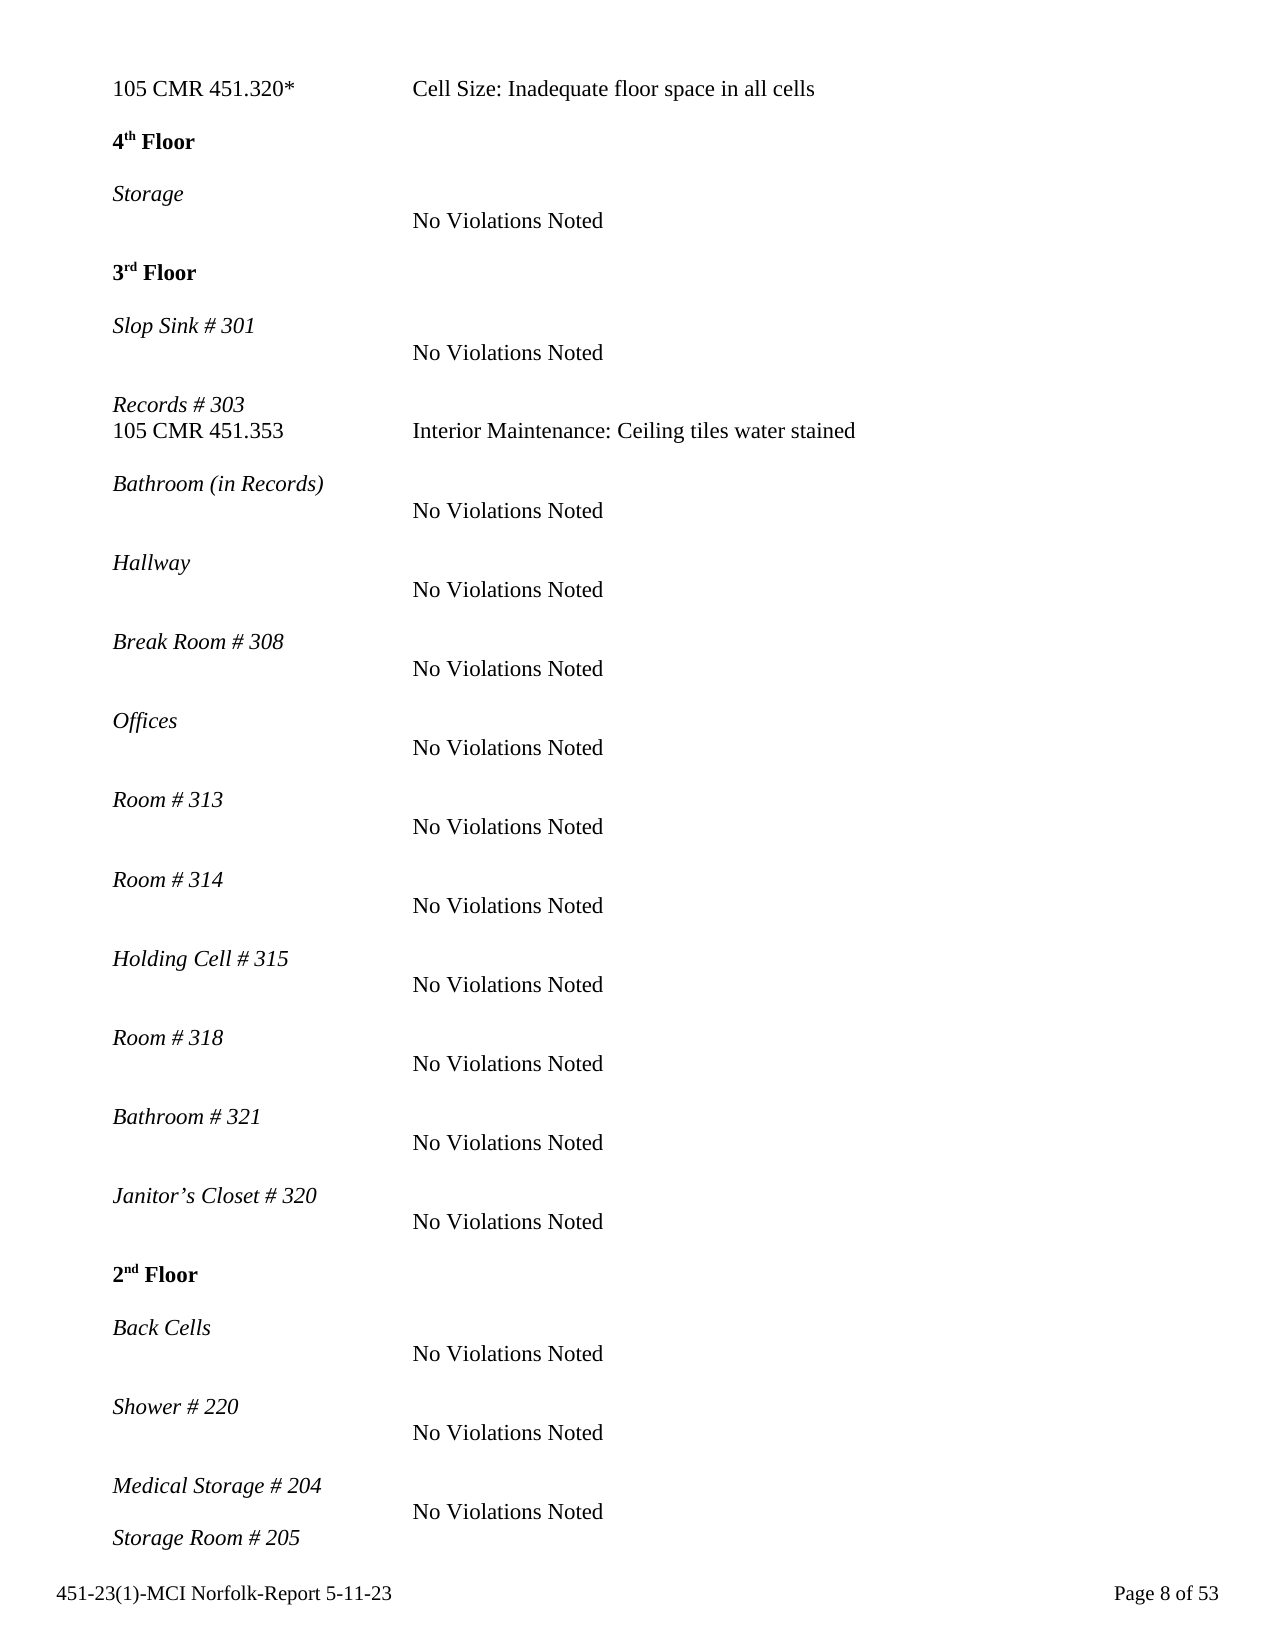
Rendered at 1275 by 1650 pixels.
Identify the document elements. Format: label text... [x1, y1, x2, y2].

text No Violations Noted [112, 892, 1162, 918]
text No Violations Noted [112, 1340, 1162, 1366]
text Janitor’s Closet # 320 [112, 1182, 1162, 1208]
text No Violations Noted [112, 734, 1162, 760]
text Back Cells [112, 1314, 1162, 1340]
text Slop Sink # 301 [112, 312, 1162, 338]
text Holding Cell # 315 [112, 945, 1162, 971]
text Bathroom (in Records) [112, 470, 1162, 497]
text No Violations Noted [112, 207, 1162, 233]
text No Violations Noted [112, 1208, 1162, 1234]
text Break Room # 308 [112, 628, 1162, 655]
text No Violations Noted [112, 971, 1162, 997]
text Hallway [112, 549, 1162, 576]
text Shower # 220 [112, 1393, 1162, 1419]
text No Violations Noted [112, 576, 1162, 602]
text Room # 318 [112, 1024, 1162, 1050]
text 2nd Floor [112, 1261, 1162, 1287]
text Medical Storage # 204 [112, 1472, 1162, 1498]
text No Violations Noted [112, 1498, 1162, 1524]
text 3rd Floor [112, 259, 1162, 286]
text No Violations Noted [112, 813, 1162, 839]
text No Violations Noted [112, 1419, 1162, 1445]
text No Violations Noted [112, 338, 1162, 365]
text Offices [112, 707, 1162, 734]
text 105 CMR 451.320* Cell Size: Inadequate floor space in all cells [112, 75, 1162, 101]
text Records # 303 [112, 391, 1162, 418]
text 4th Floor [112, 128, 1162, 154]
text 105 CMR 451.353 Interior Maintenance: Ceiling tiles water stained [112, 418, 1162, 444]
text No Violations Noted [112, 1129, 1162, 1156]
text Bathroom # 321 [112, 1103, 1162, 1129]
text Storage [112, 180, 1162, 207]
text Storage Room # 205 [112, 1524, 1162, 1551]
text No Violations Noted [112, 1050, 1162, 1076]
text No Violations Noted [112, 497, 1162, 523]
text No Violations Noted [112, 655, 1162, 681]
text Room # 313 [112, 787, 1162, 813]
text Room # 314 [112, 866, 1162, 892]
